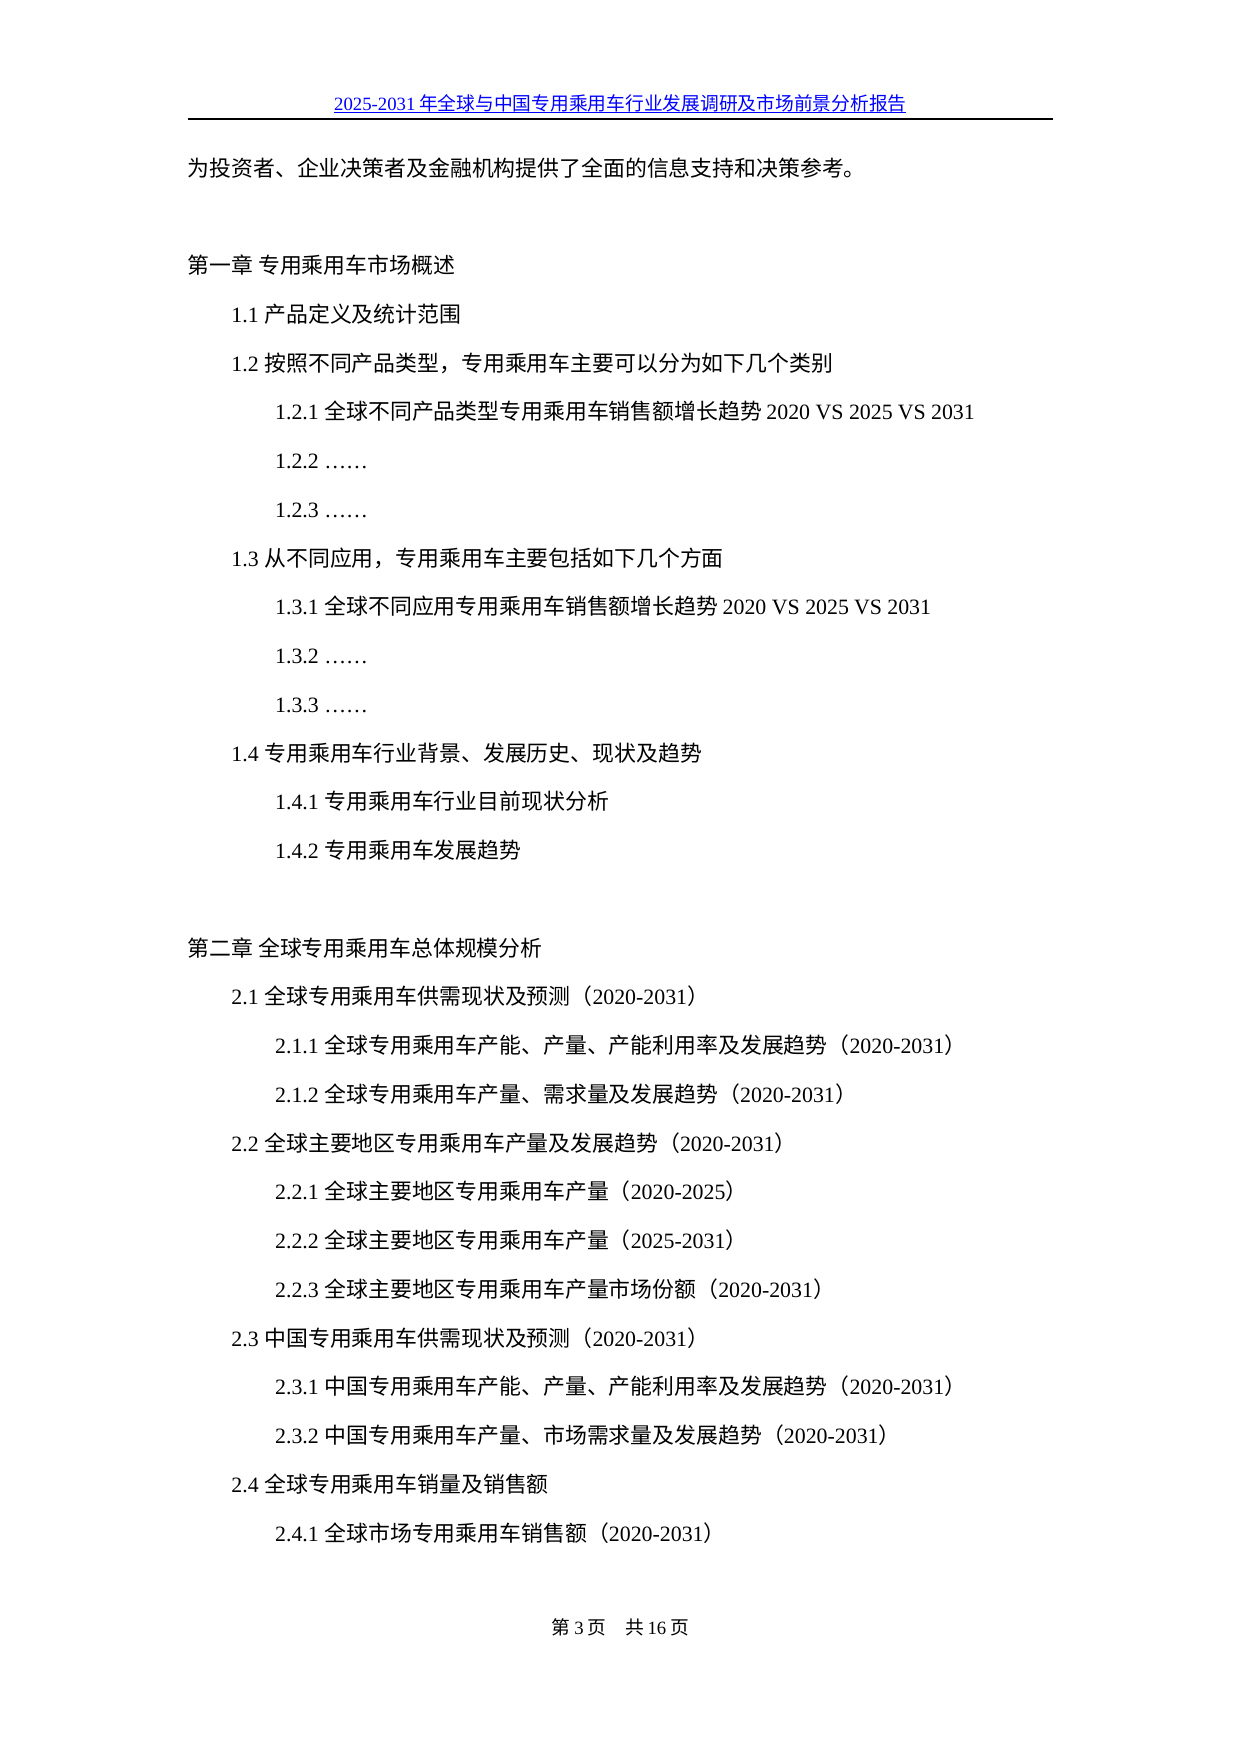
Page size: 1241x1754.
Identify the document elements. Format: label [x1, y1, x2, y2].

text [187, 150, 1053, 1548]
